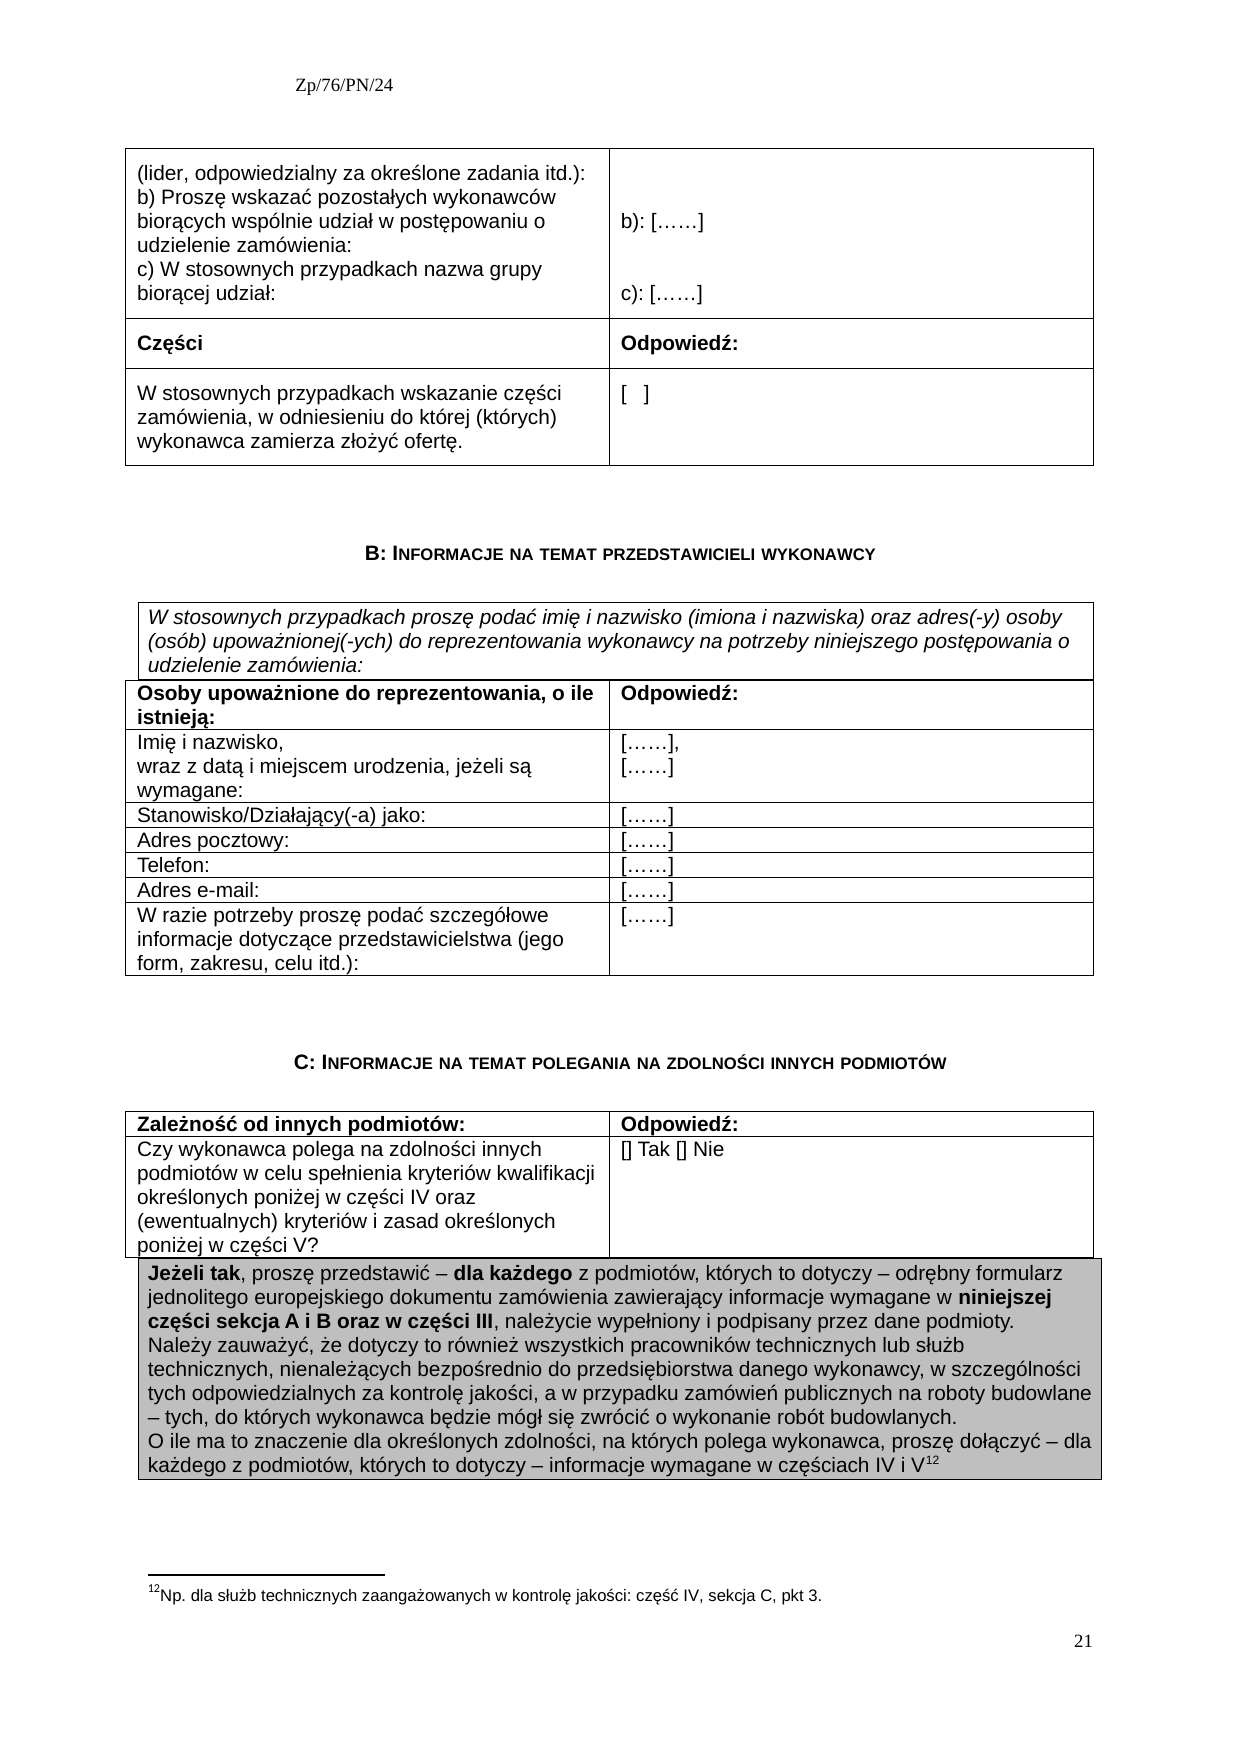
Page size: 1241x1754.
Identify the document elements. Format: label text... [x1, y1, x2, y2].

table_cell [……] [610, 828, 1093, 852]
table_header Odpowiedź: [610, 1112, 1093, 1136]
table_cell Czy wykonawca polega na zdolności innych podmiotów w celu spełnienia kryteriów kwalifikacji określonych poniżej w części IV oraz (ewentualnych) kryteriów i zasad określonych poniżej w części V? [126, 1137, 609, 1257]
table_cell [……] [610, 853, 1093, 877]
table_cell [ ] [610, 369, 1093, 465]
table_cell Telefon: [126, 853, 609, 877]
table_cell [610, 149, 1093, 317]
text B: Informacje na temat przedstawicieli wykonawcy [148, 540, 1093, 564]
table_cell Części [126, 319, 609, 367]
table_header Odpowiedź: [610, 681, 1093, 729]
table_cell W razie potrzeby proszę podać szczegółowe informacje dotyczące przedstawicielstwa (jego form, zakresu, celu itd.): [126, 903, 609, 975]
table_header Osoby upoważnione do reprezentowania, o ile istnieją: [126, 681, 609, 729]
table_cell [] Tak [] Nie [610, 1137, 1093, 1257]
table_header Zależność od innych podmiotów: [126, 1112, 609, 1136]
table_cell Odpowiedź: [610, 319, 1093, 367]
table_cell Adres e-mail: [126, 878, 609, 902]
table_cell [126, 149, 609, 317]
table_cell W stosownych przypadkach wskazanie części zamówienia, w odniesieniu do której (których) wykonawca zamierza złożyć ofertę. [126, 369, 609, 465]
table_cell [……] [610, 878, 1093, 902]
table_cell [……], [……] [610, 730, 1093, 802]
table_cell [……] [610, 803, 1093, 827]
table_cell Imię i nazwisko, wraz z datą i miejscem urodzenia, jeżeli są wymagane: [126, 730, 609, 802]
text W stosownych przypadkach proszę podać imię i nazwisko (imiona i nazwiska) oraz adres(-y) osoby (osób) upoważnionej(-ych) do reprezentowania wykonawcy na potrzeby niniejszego postępowania o udzielenie zamówienia: [139, 603, 1093, 679]
table_cell Adres pocztowy: [126, 828, 609, 852]
table_cell Stanowisko/Działający(-a) jako: [126, 803, 609, 827]
text Jeżeli tak, proszę przedstawić – dla każdego z podmiotów, których to dotyczy – odrębny formularz jednolitego europejskiego dokumentu zamówienia zawierający informacje wymagane w niniejszej części sekcja A i B oraz w części III, należycie wypełniony i podpisany przez dane podmioty. Należy zauważyć, że dotyczy to również wszystkich pracowników technicznych lub służb technicznych, nienależących bezpośrednio do przedsiębiorstwa danego wykonawcy, w szczególności tych odpowiedzialnych za kontrolę jakości, a w przypadku zamówień publicznych na roboty budowlane – tych, do których wykonawca będzie mógł się zwrócić o wykonanie robót budowlanych. O ile ma to znaczenie dla określonych zdolności, na których polega wykonawca, proszę dołączyć – dla każdego z podmiotów, których to dotyczy – informacje wymagane w częściach IV i V [139, 1259, 1101, 1479]
table_cell [……] [610, 903, 1093, 975]
text C: Informacje na temat polegania na zdolności innych podmiotów [148, 1050, 1093, 1074]
